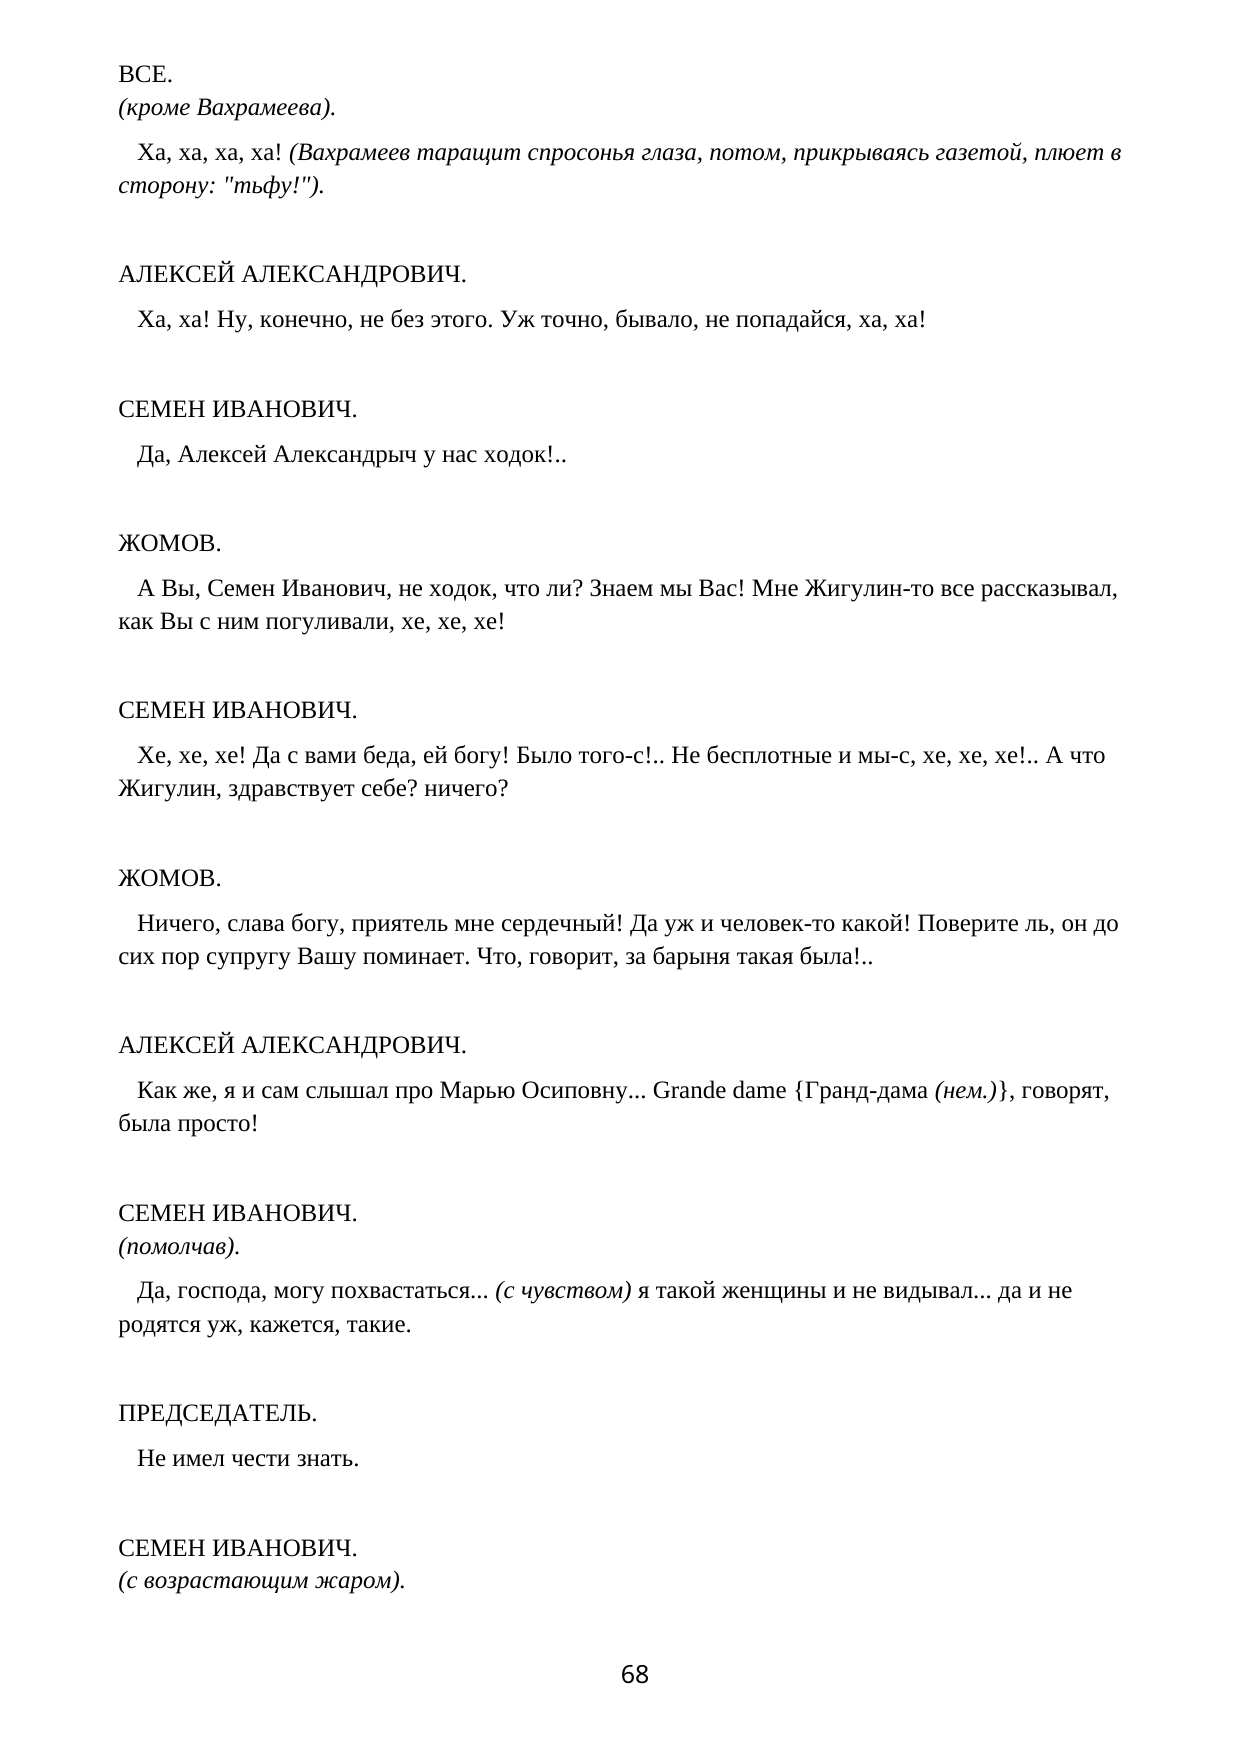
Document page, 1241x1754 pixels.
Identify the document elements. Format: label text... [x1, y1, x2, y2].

text СЕМЕН ИВАНОВИЧ. (с возрастающим жаром). [118, 1533, 1152, 1594]
text Хе, хе, хе! Да с вами беда, ей богу! Было того-с!.. Не бесплотные и мы-с, хе, хе, хе!.. А что Жигулин, здравствует себе? ничего? [118, 740, 1152, 802]
text ПРЕДСЕДАТЕЛЬ. [118, 1398, 1152, 1427]
text АЛЕКСЕЙ АЛЕКСАНДРОВИЧ. [118, 259, 1152, 288]
text ЖОМОВ. [118, 528, 1152, 557]
text Не имел чести знать. [118, 1443, 1152, 1472]
text СЕМЕН ИВАНОВИЧ. [118, 696, 1152, 724]
text ЖОМОВ. [118, 863, 1152, 892]
text ВСЕ. (кроме Вахрамеева). [118, 59, 1152, 121]
text Да, господа, могу похвастаться... (с чувством) я такой женщины и не видывал... да и не родятся уж, кажется, такие. [118, 1276, 1152, 1337]
text Ха, ха, ха, ха! (Вахрамеев таращит спросонья глаза, потом, прикрываясь газетой, плюет в сторону: "тьфу!"). [118, 137, 1152, 199]
text А Вы, Семен Иванович, не ходок, что ли? Знаем мы Вас! Мне Жигулин-то все рассказывал, как Вы с ним погуливали, хе, хе, хе! [118, 573, 1152, 635]
text Как же, я и сам слышал про Марью Осиповну... Grande dame {Гранд-дама (нем.)}, говорят, была просто! [118, 1075, 1152, 1137]
text Ничего, слава богу, приятель мне сердечный! Да уж и человек-то какой! Поверите ль, он до сих пор супругу Вашу поминает. Что, говорит, за барыня такая была!.. [118, 908, 1152, 969]
text Ха, ха! Ну, конечно, не без этого. Уж точно, бывало, не попадайся, ха, ха! [118, 304, 1152, 333]
text СЕМЕН ИВАНОВИЧ. (помолчав). [118, 1198, 1152, 1259]
text Да, Алексей Александрыч у нас ходок!.. [118, 439, 1152, 467]
text АЛЕКСЕЙ АЛЕКСАНДРОВИЧ. [118, 1030, 1152, 1059]
text СЕМЕН ИВАНОВИЧ. [118, 394, 1152, 423]
